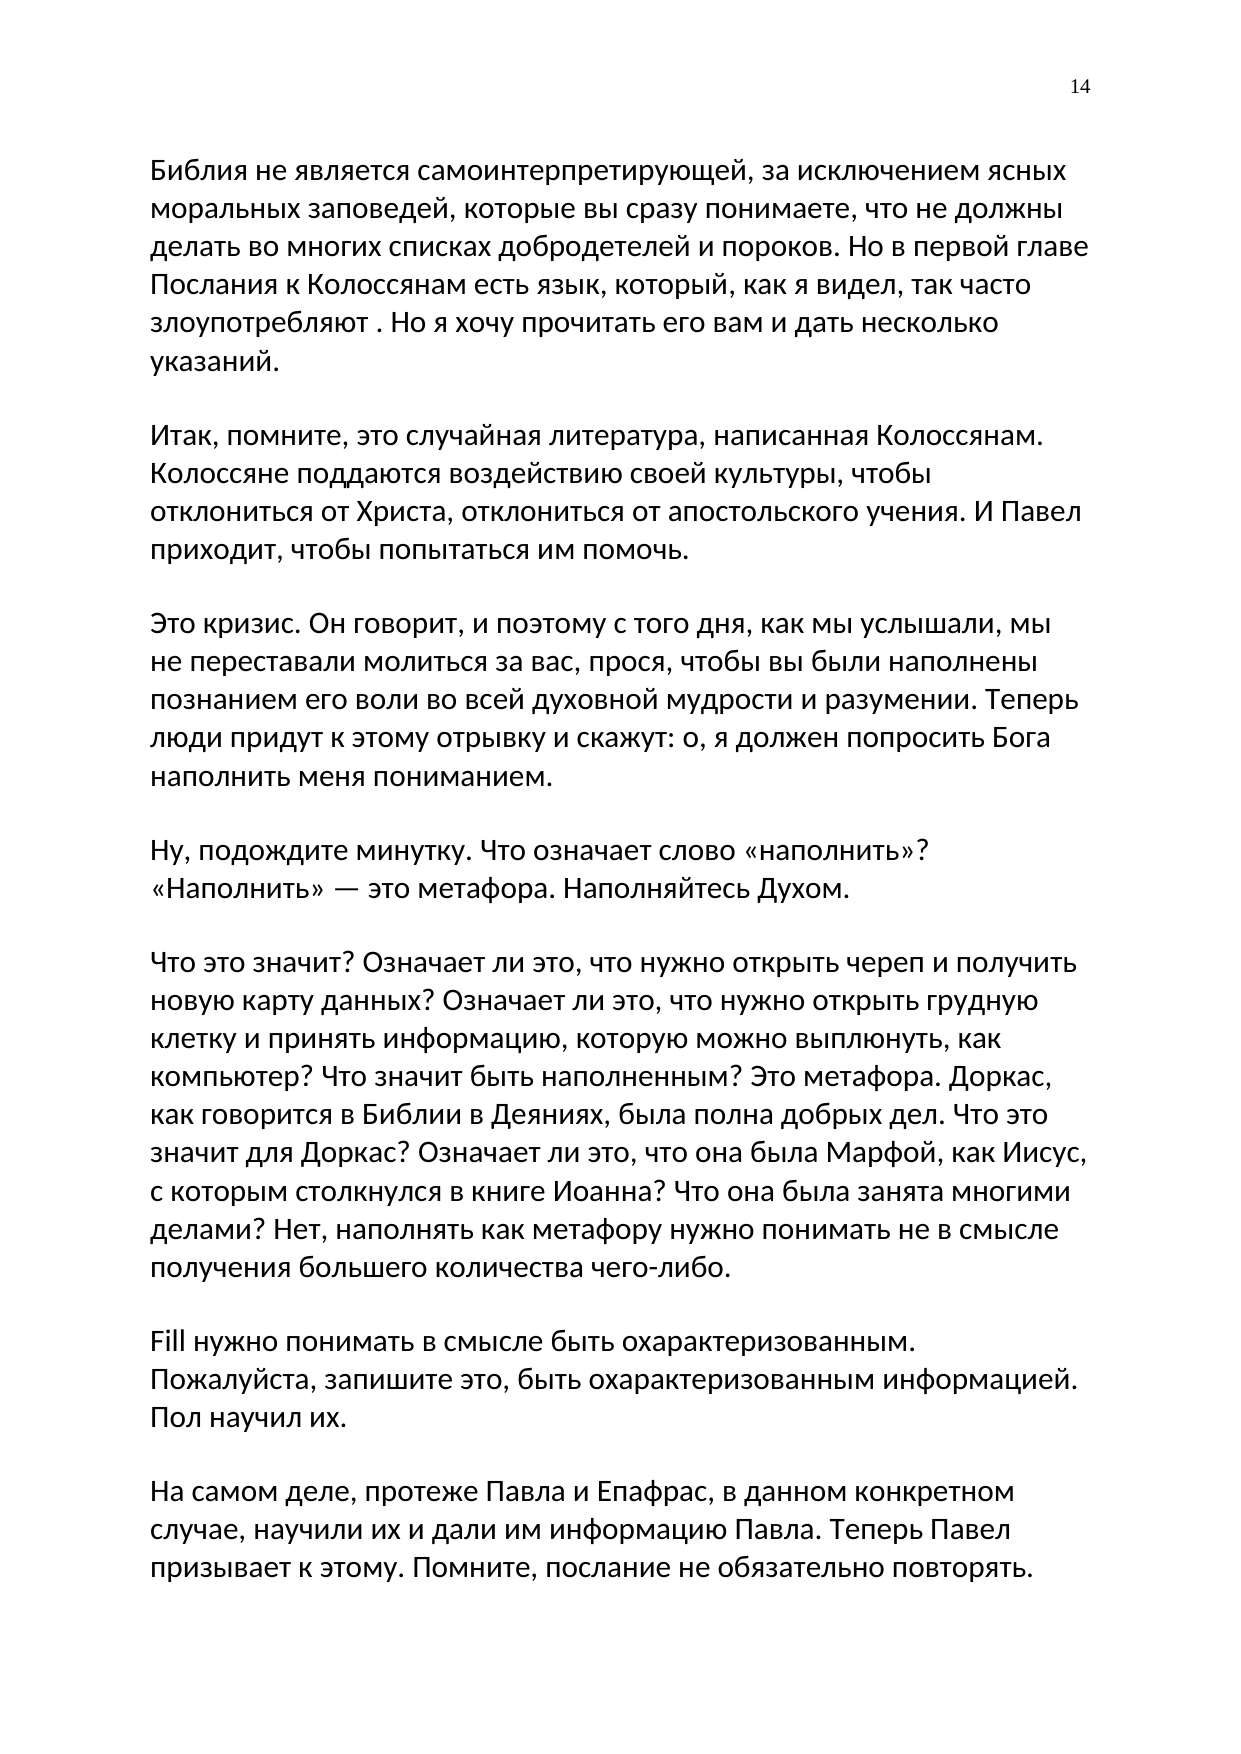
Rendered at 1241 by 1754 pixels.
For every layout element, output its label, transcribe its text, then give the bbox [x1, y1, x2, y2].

text Библия не является самоинтерпретирующей, за исключением ясных моральных заповедей, которые вы сразу понимаете, что не должны делать во многих списках добродетелей и пороков. Но в первой главе Послания к Колоссянам есть язык, который, как я видел, так часто злоупотребляют . Но я хочу прочитать его вам и дать несколько указаний. [150, 150, 1090, 379]
text На самом деле, протеже Павла и Епафрас, в данном конкретном случае, научили их и дали им информацию Павла. Теперь Павел призывает к этому. Помните, послание не обязательно повторять. [150, 1471, 1090, 1586]
text Что это значит? Означает ли это, что нужно открыть череп и получить новую карту данных? Означает ли это, что нужно открыть грудную клетку и принять информацию, которую можно выплюнуть, как компьютер? Что значит быть наполненным? Это метафора. Доркас, как говорится в Библии в Деяниях, была полна добрых дел. Что это значит для Доркас? Означает ли это, что она была Марфой, как Иисус, с которым столкнулся в книге Иоанна? Что она была занята многими делами? Нет, наполнять как метафору нужно понимать не в смысле получения большего количества чего-либо. [150, 942, 1090, 1285]
text Fill нужно понимать в смысле быть охарактеризованным. Пожалуйста, запишите это, быть охарактеризованным информацией. Пол научил их. [150, 1321, 1090, 1435]
text Это кризис. Он говорит, и поэтому с того дня, как мы услышали, мы не переставали молиться за вас, прося, чтобы вы были наполнены познанием его воли во всей духовной мудрости и разумении. Теперь люди придут к этому отрывку и скажут: о, я должен попросить Бога наполнить меня пониманием. [150, 603, 1090, 794]
text Ну, подождите минутку. Что означает слово «наполнить»? «Наполнить» — это метафора. Наполняйтесь Духом. [150, 830, 1090, 906]
text Итак, помните, это случайная литература, написанная Колоссянам. Колоссяне поддаются воздействию своей культуры, чтобы отклониться от Христа, отклониться от апостольского учения. И Павел приходит, чтобы попытаться им помочь. [150, 415, 1090, 567]
